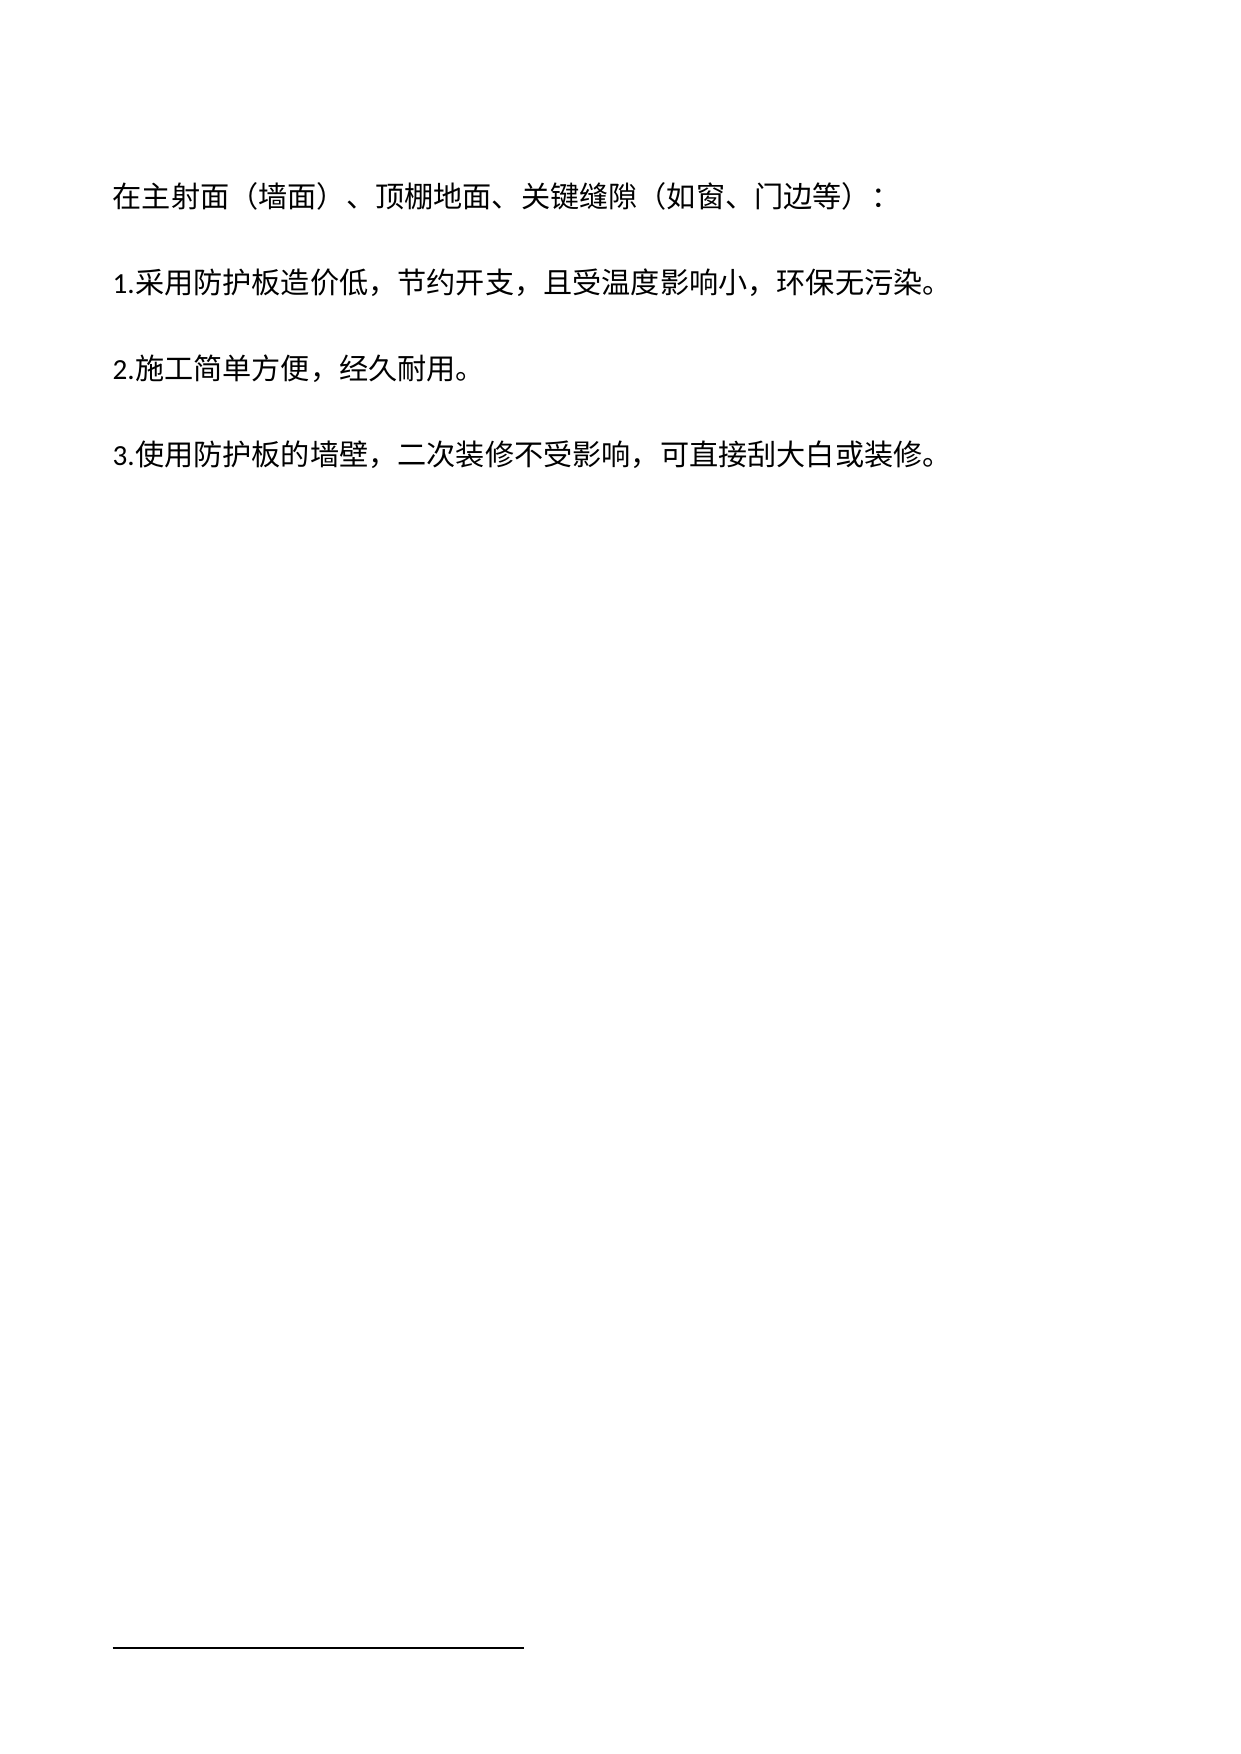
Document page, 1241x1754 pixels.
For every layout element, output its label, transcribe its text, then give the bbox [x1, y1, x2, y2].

text 3.使用防护板的墙壁，二次装修不受影响，可直接刮大白或装修。 [112, 420, 1128, 485]
text 2.施工简单方便，经久耐用。 [112, 334, 1128, 399]
text 1.采用防护板造价低，节约开支，且受温度影响小，环保无污染。 [112, 248, 1128, 313]
text 在主射面（墙面）、顶棚地面、关键缝隙（如窗、门边等）： [112, 162, 1128, 227]
